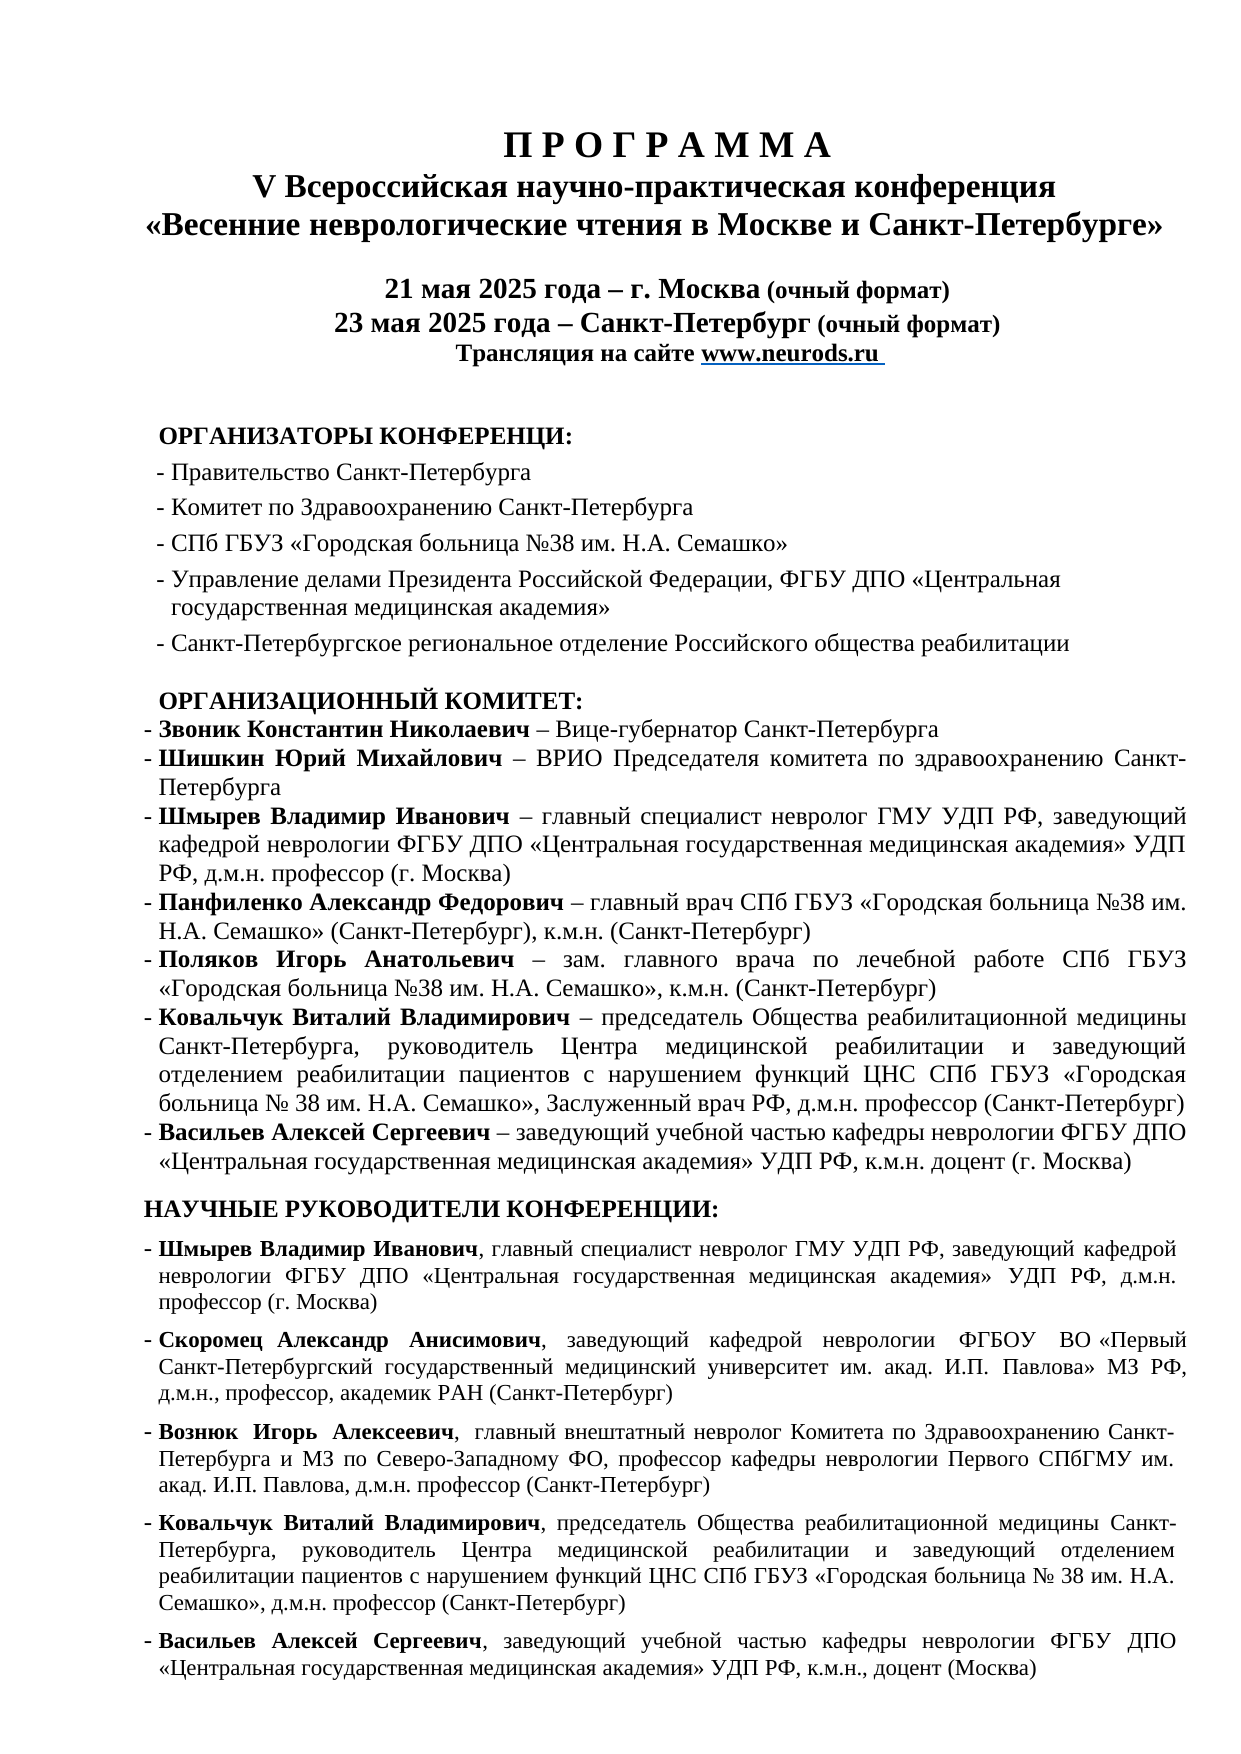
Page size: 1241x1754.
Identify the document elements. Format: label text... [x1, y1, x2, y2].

list Звоник Константин Николаевич – Вице-губернатор Санкт-Петербурга [144, 714, 1187, 743]
text «Весенние неврологические чтения в Москве и Санкт-Петербурге» [89, 204, 1220, 242]
list Санкт-Петербургское региональное отделение Российского общества реабилитации [156, 628, 1187, 657]
list СПб ГБУЗ «Городская больница №38 им. Н.А. Семашко» [156, 528, 1187, 557]
list Комитет по Здравоохранению Санкт-Петербурга [156, 492, 1187, 521]
list Управление делами Президента Российской Федерации, ФГБУ ДПО «Центральная государственная медицинская академия» [156, 564, 1187, 621]
subtitle ОРГАНИЗАТОРЫ КОНФЕРЕНЦИ: [158, 421, 1187, 449]
list ОРГАНИЗАЦИОННЫЙ КОМИТЕТ: [158, 686, 1187, 714]
list Васильев Алексей Сергеевич – заведующий учебной частью кафедры неврологии ФГБУ ДПО «Центральная государственная медицинская академия» УДП РФ, к.м.н. доцент (г. Москва) [144, 1117, 1187, 1174]
text 21 мая 2025 года – г. Москва (очный формат) [158, 271, 1176, 305]
list Ковальчук Виталий Владимирович – председатель Общества реабилитационной медицины Санкт-Петербурга, руководитель Центра медицинской реабилитации и заведующий отделением реабилитации пациентов с нарушением функций ЦНС СПб ГБУЗ «Городская больница № 38 им. Н.А. Семашко», Заслуженный врач РФ, д.м.н. профессор (Санкт-Петербург) [144, 1002, 1187, 1117]
list Панфиленко Александр Федорович – главный врач СПб ГБУЗ «Городская больница №38 им. Н.А. Семашко» (Санкт-Петербург), к.м.н. (Санкт-Петербург) [144, 887, 1187, 944]
text V Всероссийская научно-практическая конференция [89, 166, 1220, 204]
text П Р О Г Р А М М А [158, 123, 1176, 166]
list Шмырев Владимир Иванович, главный специалист невролог ГМУ УДП РФ, заведующий кафедрой неврологии ФГБУ ДПО «Центральная государственная медицинская академия» УДП РФ, д.м.н. профессор (г. Москва) [143, 1233, 1176, 1314]
text 23 мая 2025 года – Санкт-Петербург (очный формат) [158, 305, 1176, 338]
list Ковальчук Виталий Владимирович, председатель Общества реабилитационной медицины Санкт- Петербурга, руководитель Центра медицинской реабилитации и заведующий отделением реабилитации пациентов с нарушением функций ЦНС СПб ГБУЗ «Городская больница № 38 им. Н.А. Семашко», д.м.н. профессор (Санкт-Петербург) [144, 1507, 1176, 1615]
list Васильев Алексей Сергеевич, заведующий учебной частью кафедры неврологии ФГБУ ДПО «Центральная государственная медицинская академия» УДП РФ, к.м.н., доцент (Москва) [143, 1625, 1176, 1680]
text Трансляция на сайте www.neurods.ru [158, 338, 1176, 367]
list Поляков Игорь Анатольевич – зам. главного врача по лечебной работе СПб ГБУЗ «Городская больница №38 им. Н.А. Семашко», к.м.н. (Санкт-Петербург) [144, 944, 1187, 1002]
subtitle НАУЧНЫЕ РУКОВОДИТЕЛИ КОНФЕРЕНЦИИ: [144, 1194, 1187, 1223]
list Правительство Санкт-Петербурга [156, 457, 1187, 485]
list Шмырев Владимир Иванович – главный специалист невролог ГМУ УДП РФ, заведующий кафедрой неврологии ФГБУ ДПО «Центральная государственная медицинская академия» УДП РФ, д.м.н. профессор (г. Москва) [144, 801, 1187, 887]
list Шишкин Юрий Михайлович – ВРИО Председателя комитета по здравоохранению Санкт-Петербурга [144, 743, 1187, 801]
list Скоромец Александр Анисимович, заведующий кафедрой неврологии ФГБОУ ВО «Первый Санкт-Петербургский государственный медицинский университет им. акад. И.П. Павлова» МЗ РФ, д.м.н., профессор, академик РАН (Санкт-Петербург) [143, 1324, 1187, 1406]
list Вознюк Игорь Алексеевич, главный внештатный невролог Комитета по Здравоохранению Санкт-Петербурга и МЗ по Северо-Западному ФО, профессор кафедры неврологии Первого СПбГМУ им. акад. И.П. Павлова, д.м.н. профессор (Санкт-Петербург) [144, 1416, 1176, 1497]
